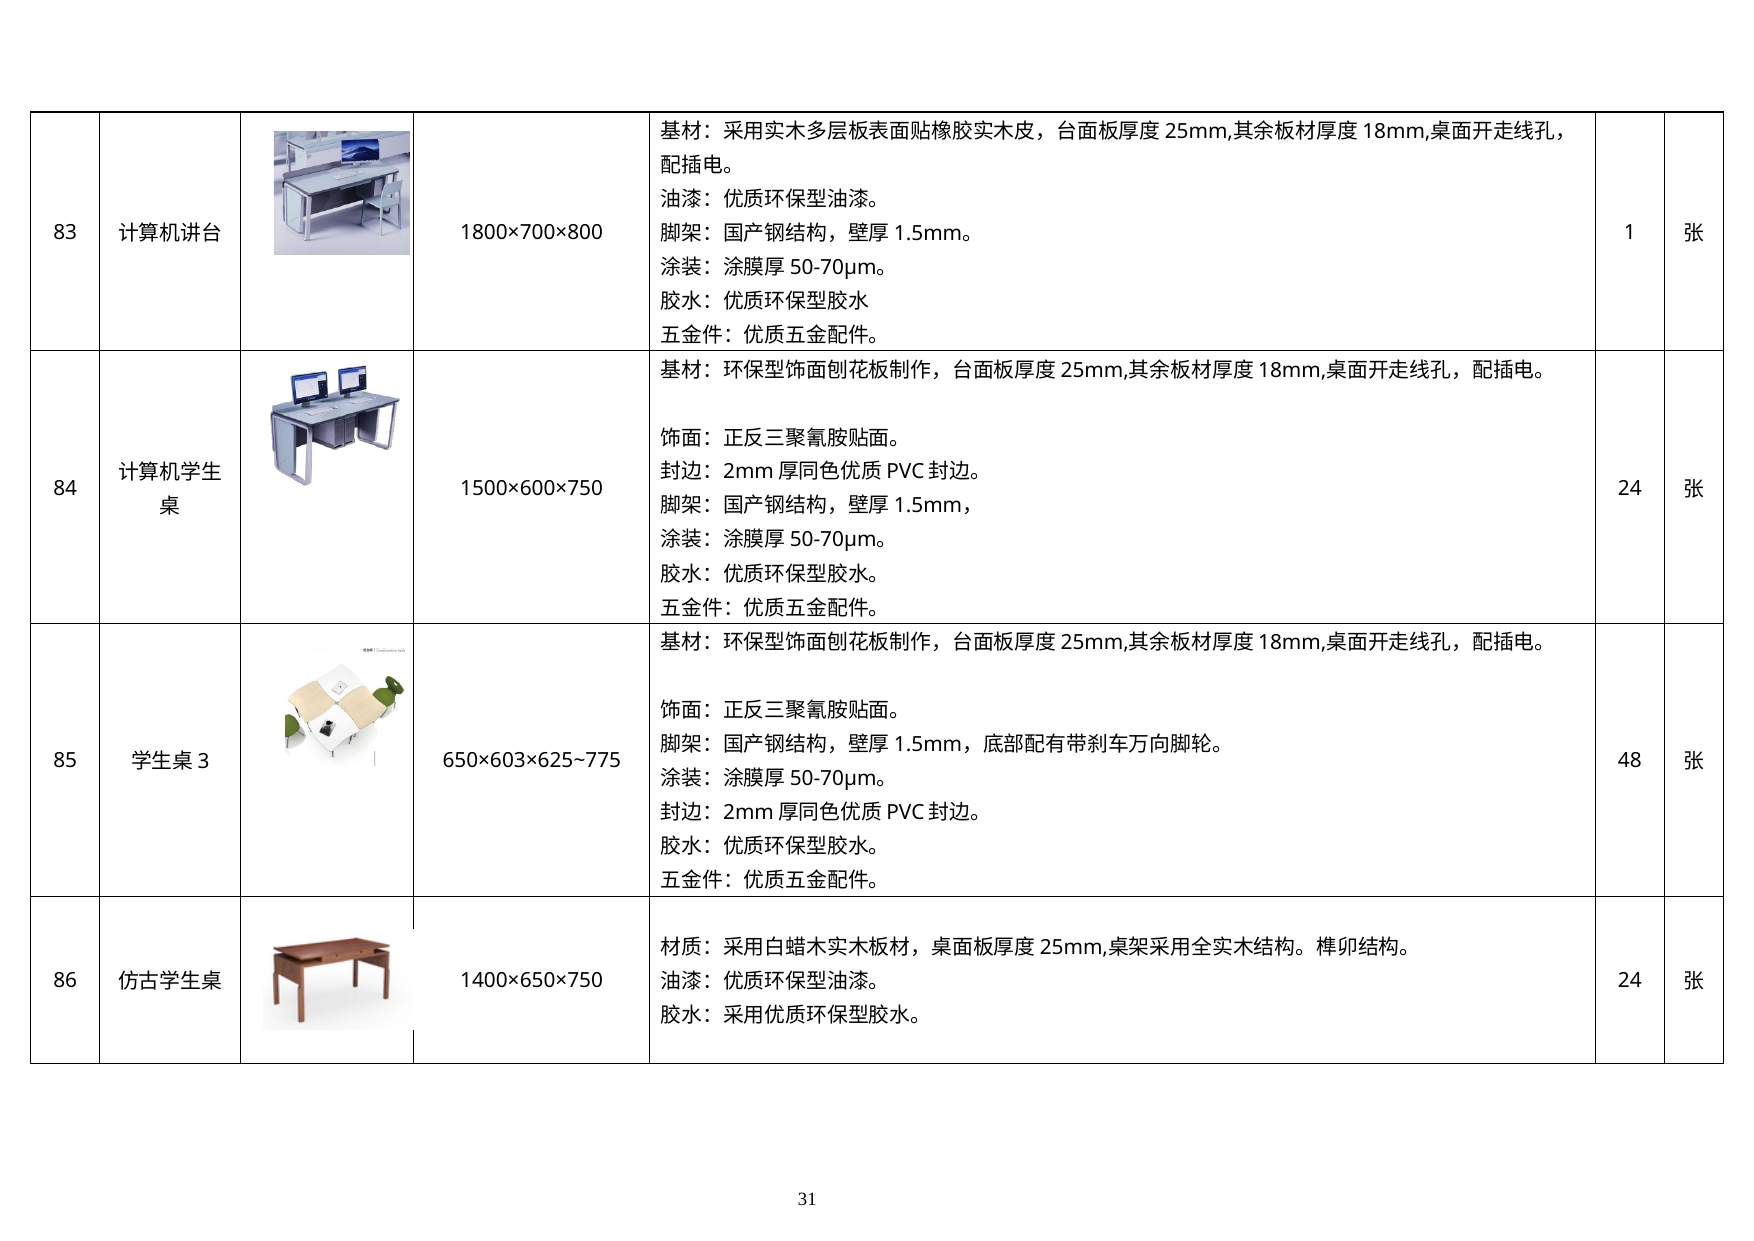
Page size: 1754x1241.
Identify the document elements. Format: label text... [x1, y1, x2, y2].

table_cell 基材：环保型饰面刨花板制作，台面板厚度25mm,其余板材厚度18mm,桌面开走线孔，配插电。 饰面：正反三聚氰胺贴面。 封边：2mm厚同色优质PVC封边。 脚架：国产钢结构，壁厚1.5mm， 涂装：涂膜厚50-70μm。 胶水：优质环保型胶水。 五金件：优质五金配件。 [650, 351, 1595, 623]
table_cell 84 [31, 351, 99, 623]
table_cell 24 [1596, 897, 1664, 1062]
table_cell 48 [1596, 624, 1664, 896]
table_cell 材质：采用白蜡木实木板材，桌面板厚度25mm,桌架采用全实木结构。榫卯结构。 油漆：优质环保型油漆。 胶水：采用优质环保型胶水。 [650, 897, 1595, 1062]
picture [285, 648, 406, 766]
table_cell 650×603×625~775 [414, 624, 649, 896]
picture [273, 131, 410, 255]
table_cell 85 [31, 624, 99, 896]
table_cell 仿古学生桌 [100, 897, 240, 1062]
table_cell [241, 351, 413, 623]
table_cell 学生桌3 [100, 624, 240, 896]
table_cell 1500×600×750 [414, 351, 649, 623]
table_cell 24 [1596, 351, 1664, 623]
table_cell 1 [1596, 113, 1664, 350]
table_cell 1400×650×750 [414, 897, 649, 1062]
table_cell 计算机讲台 [100, 113, 240, 350]
table_cell 基材：采用实木多层板表面贴橡胶实木皮，台面板厚度25mm,其余板材厚度18mm,桌面开走线孔，配插电。 油漆：优质环保型油漆。 脚架：国产钢结构，壁厚1.5mm。 涂装：涂膜厚50-70μm。 胶水：优质环保型胶水 五金件：优质五金配件。 [650, 113, 1595, 350]
table_cell 计算机学生桌 [100, 351, 240, 623]
table_cell 基材：环保型饰面刨花板制作，台面板厚度25mm,其余板材厚度18mm,桌面开走线孔，配插电。 饰面：正反三聚氰胺贴面。 脚架：国产钢结构，壁厚1.5mm，底部配有带刹车万向脚轮。 涂装：涂膜厚50-70μm。 封边：2mm厚同色优质PVC封边。 胶水：优质环保型胶水。 五金件：优质五金配件。 [650, 624, 1595, 896]
table_cell 张 [1665, 351, 1723, 623]
table_cell [241, 624, 413, 896]
table_cell [241, 113, 413, 350]
table_cell 86 [31, 897, 99, 1062]
picture [263, 929, 417, 1030]
table_cell 张 [1665, 113, 1723, 350]
table_cell 83 [31, 113, 99, 350]
table_cell [241, 897, 413, 1062]
table_cell 张 [1665, 624, 1723, 896]
table_cell 1800×700×800 [414, 113, 649, 350]
table_cell 张 [1665, 897, 1723, 1062]
picture [266, 362, 403, 489]
